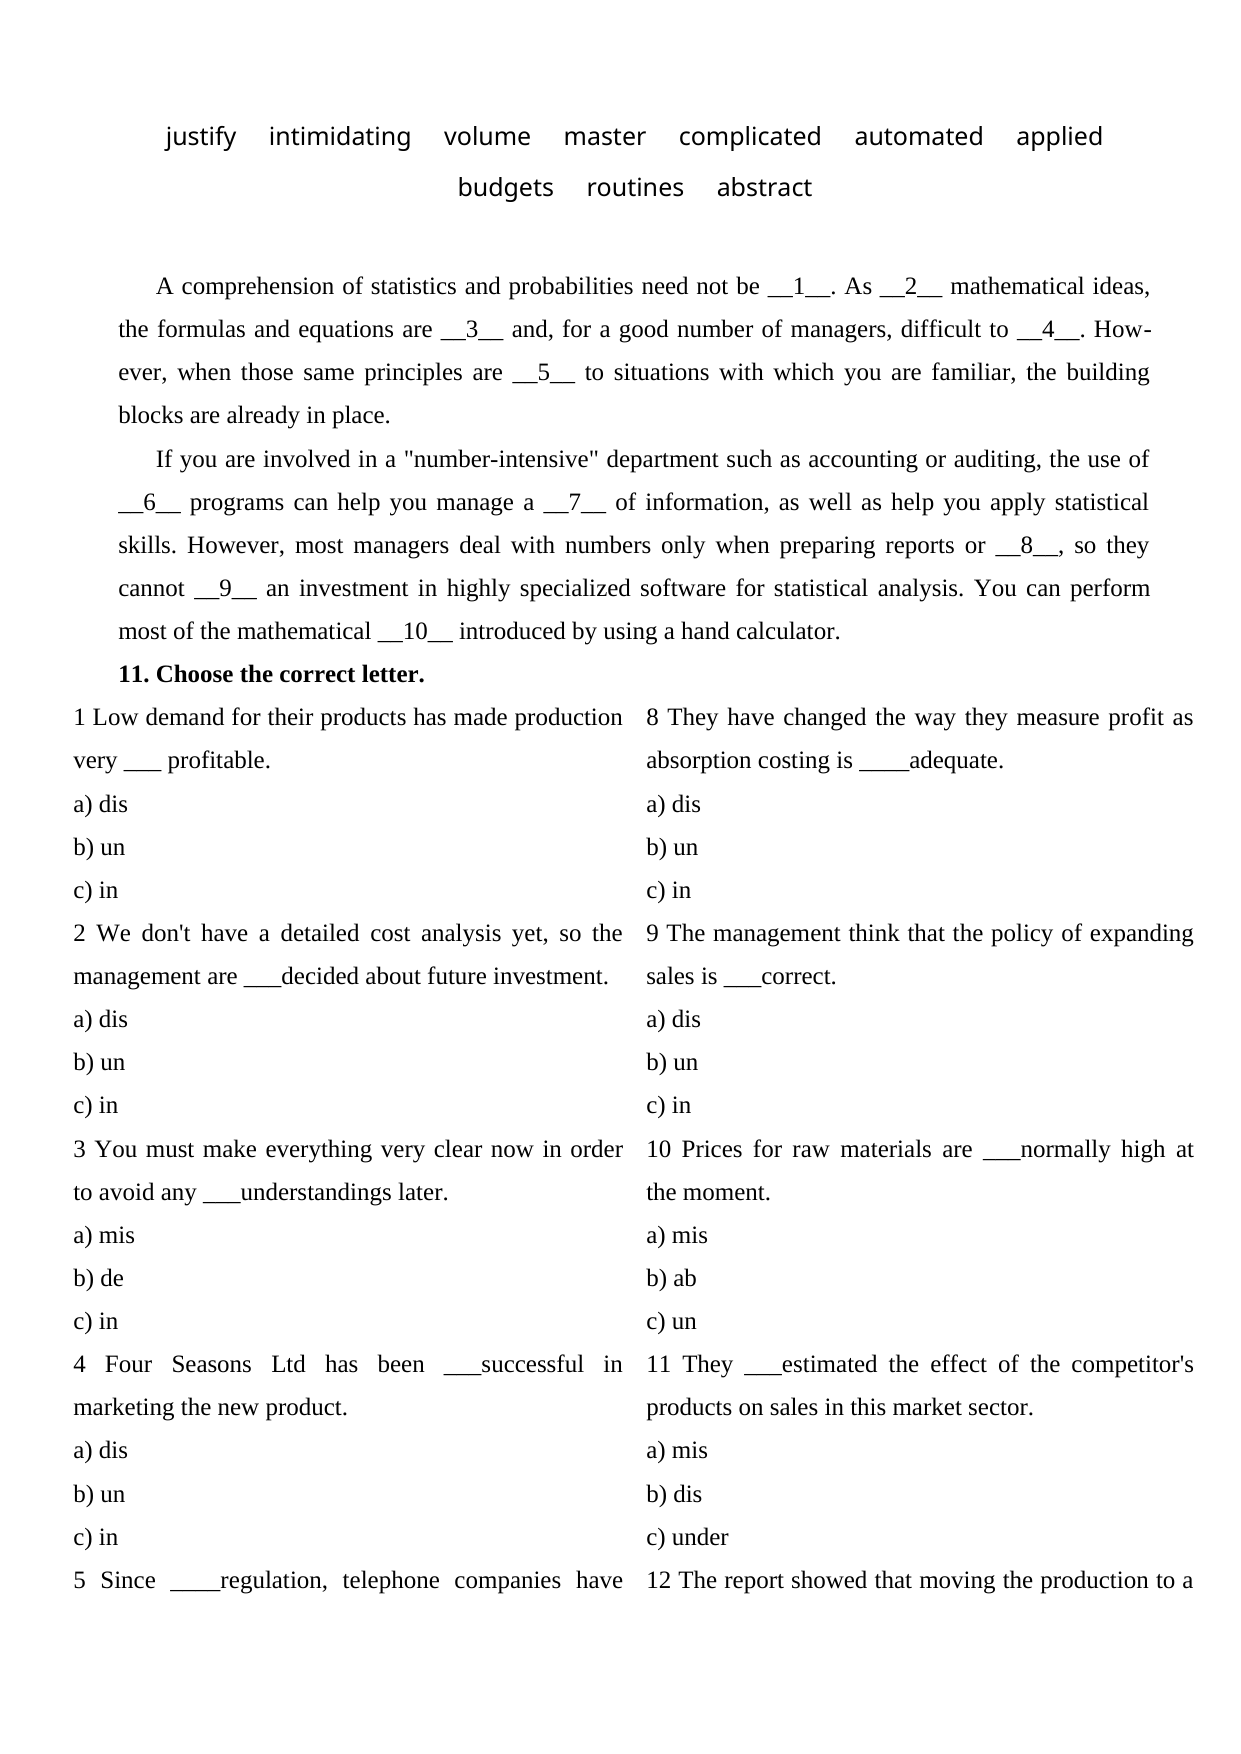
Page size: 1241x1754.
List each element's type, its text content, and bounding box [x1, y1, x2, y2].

text 11. Choose the correct letter. [118, 659, 1152, 688]
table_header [635, 703, 1206, 1594]
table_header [62, 703, 635, 1594]
text A comprehension of statistics and probabilities need not be __1__. As __2__ mathematical ideas, the formulas and equations are __3__ and, for a good number of managers, difficult to __4__. However, when those same principles are __5__ to situations with which you are familiar, the building blocks are already in place. [118, 271, 1152, 429]
text justify intimidating volume master complicated automated applied budgets routines abstract [118, 118, 1152, 203]
text If you are involved in a "number-intensive" department such as accounting or auditing, the use of __6__ programs can help you manage a __7__ of information, as well as help you apply statistical skills. However, most managers deal with numbers only when preparing reports or __8__, so they cannot __9__ an investment in highly specialized software for statistical analysis. You can perform most of the mathematical __10__ introduced by using a hand calculator. [118, 444, 1152, 645]
